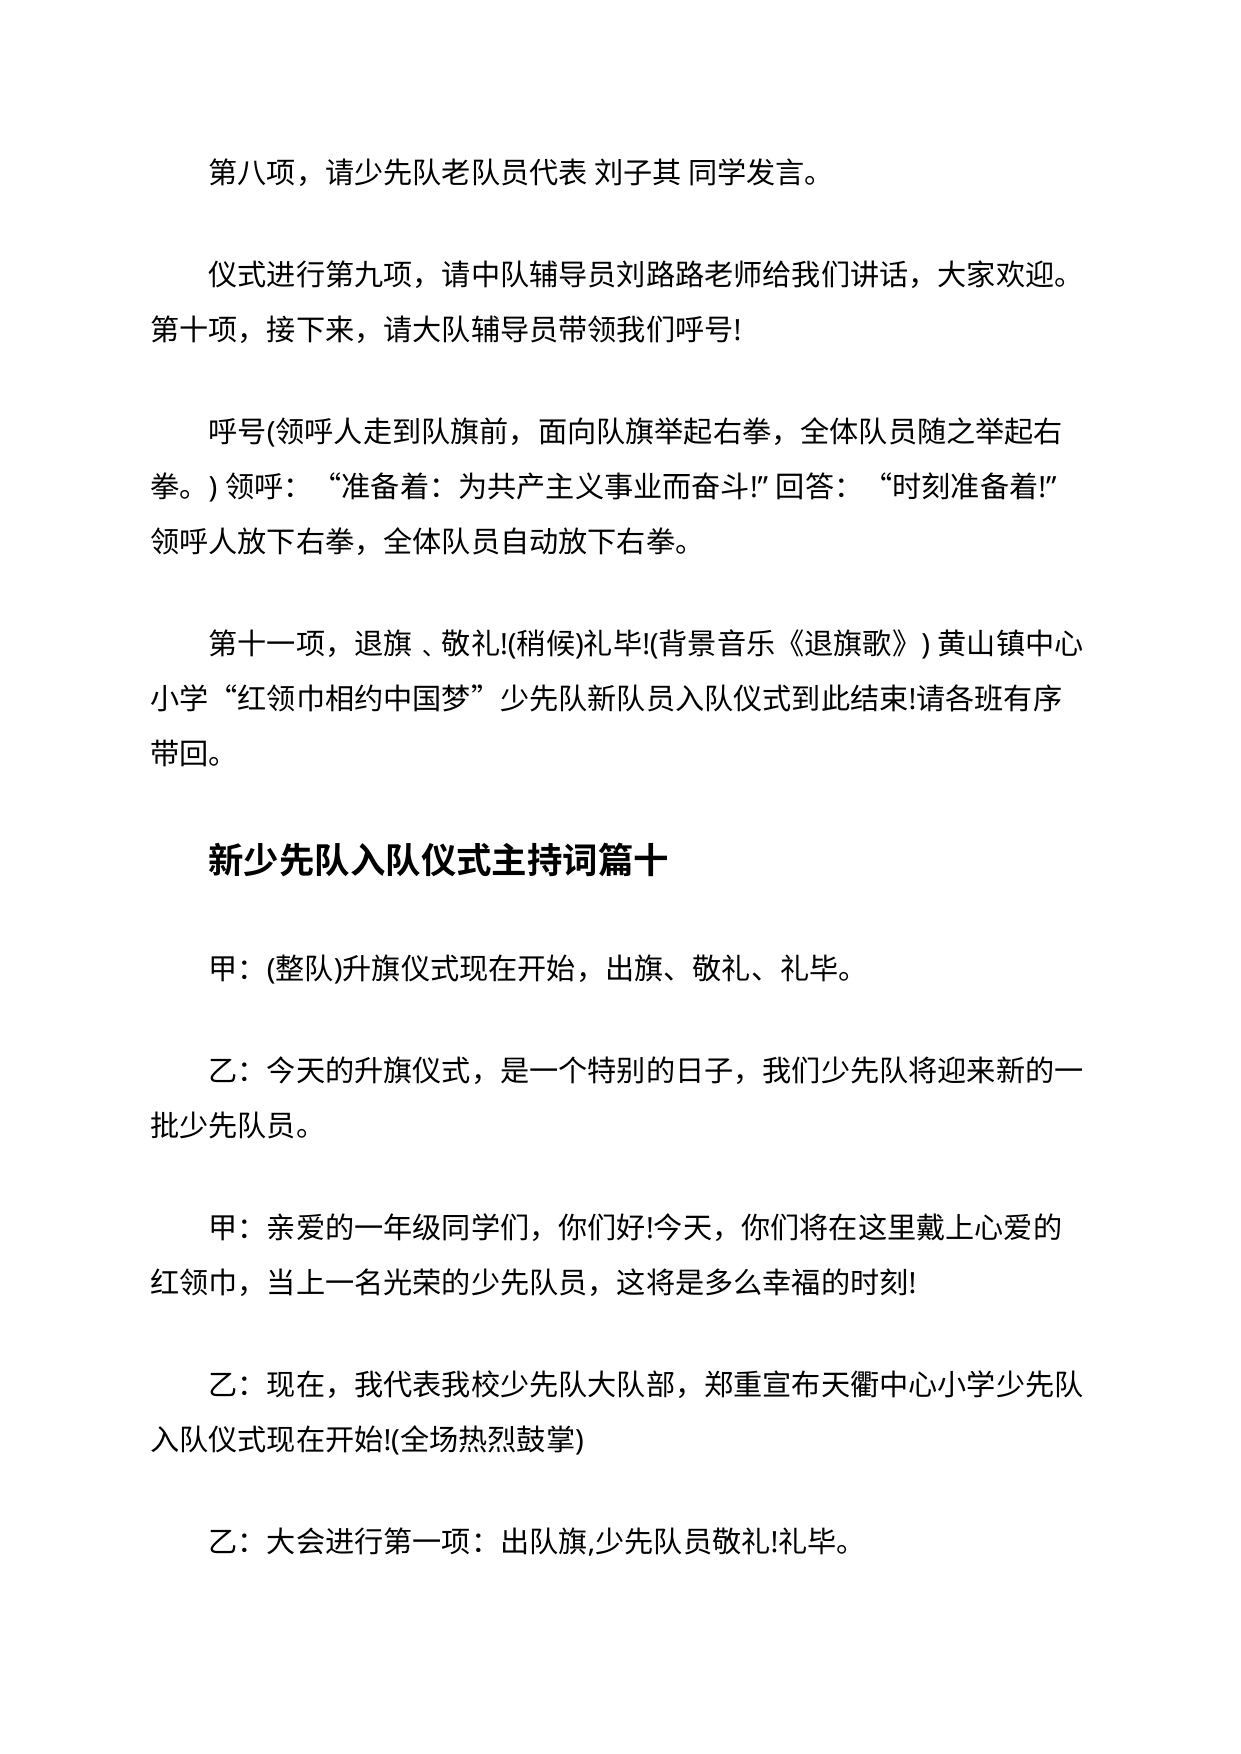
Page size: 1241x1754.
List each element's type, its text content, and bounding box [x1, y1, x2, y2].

text 乙：大会进行第一项：出队旗,少先队员敬礼!礼毕。 [150, 1518, 1090, 1561]
text 新少先队入队仪式主持词篇十 [150, 832, 1090, 883]
text 仪式进行第九项，请中队辅导员刘路路老师给我们讲话，大家欢迎。 第十项，接下来，请大队辅导员带领我们呼号! [150, 252, 1090, 349]
text 乙：今天的升旗仪式，是一个特别的日子，我们少先队将迎来新的一批少先队员。 [150, 1048, 1090, 1145]
text 第十一项，退旗﹑敬礼!(稍候)礼毕!(背景音乐《退旗歌》) 黄山镇中心小学“红领巾相约中国梦”少先队新队员入队仪式到此结束!请各班有序带回。 [150, 620, 1090, 773]
text 呼号(领呼人走到队旗前，面向队旗举起右拳，全体队员随之举起右拳。) 领呼：“准备着：为共产主义事业而奋斗!” 回答：“时刻准备着!” 领呼人放下右拳，全体队员自动放下右拳。 [150, 409, 1090, 561]
text 第八项，请少先队老队员代表 刘子其 同学发言。 [150, 150, 1090, 192]
text 甲：亲爱的一年级同学们，你们好!今天，你们将在这里戴上心爱的红领巾，当上一名光荣的少先队员，这将是多么幸福的时刻! [150, 1204, 1090, 1302]
text 甲：(整队)升旗仪式现在开始，出旗、敬礼、礼毕。 [150, 946, 1090, 988]
text 乙：现在，我代表我校少先队大队部，郑重宣布天衢中心小学少先队入队仪式现在开始!(全场热烈鼓掌) [150, 1361, 1090, 1458]
